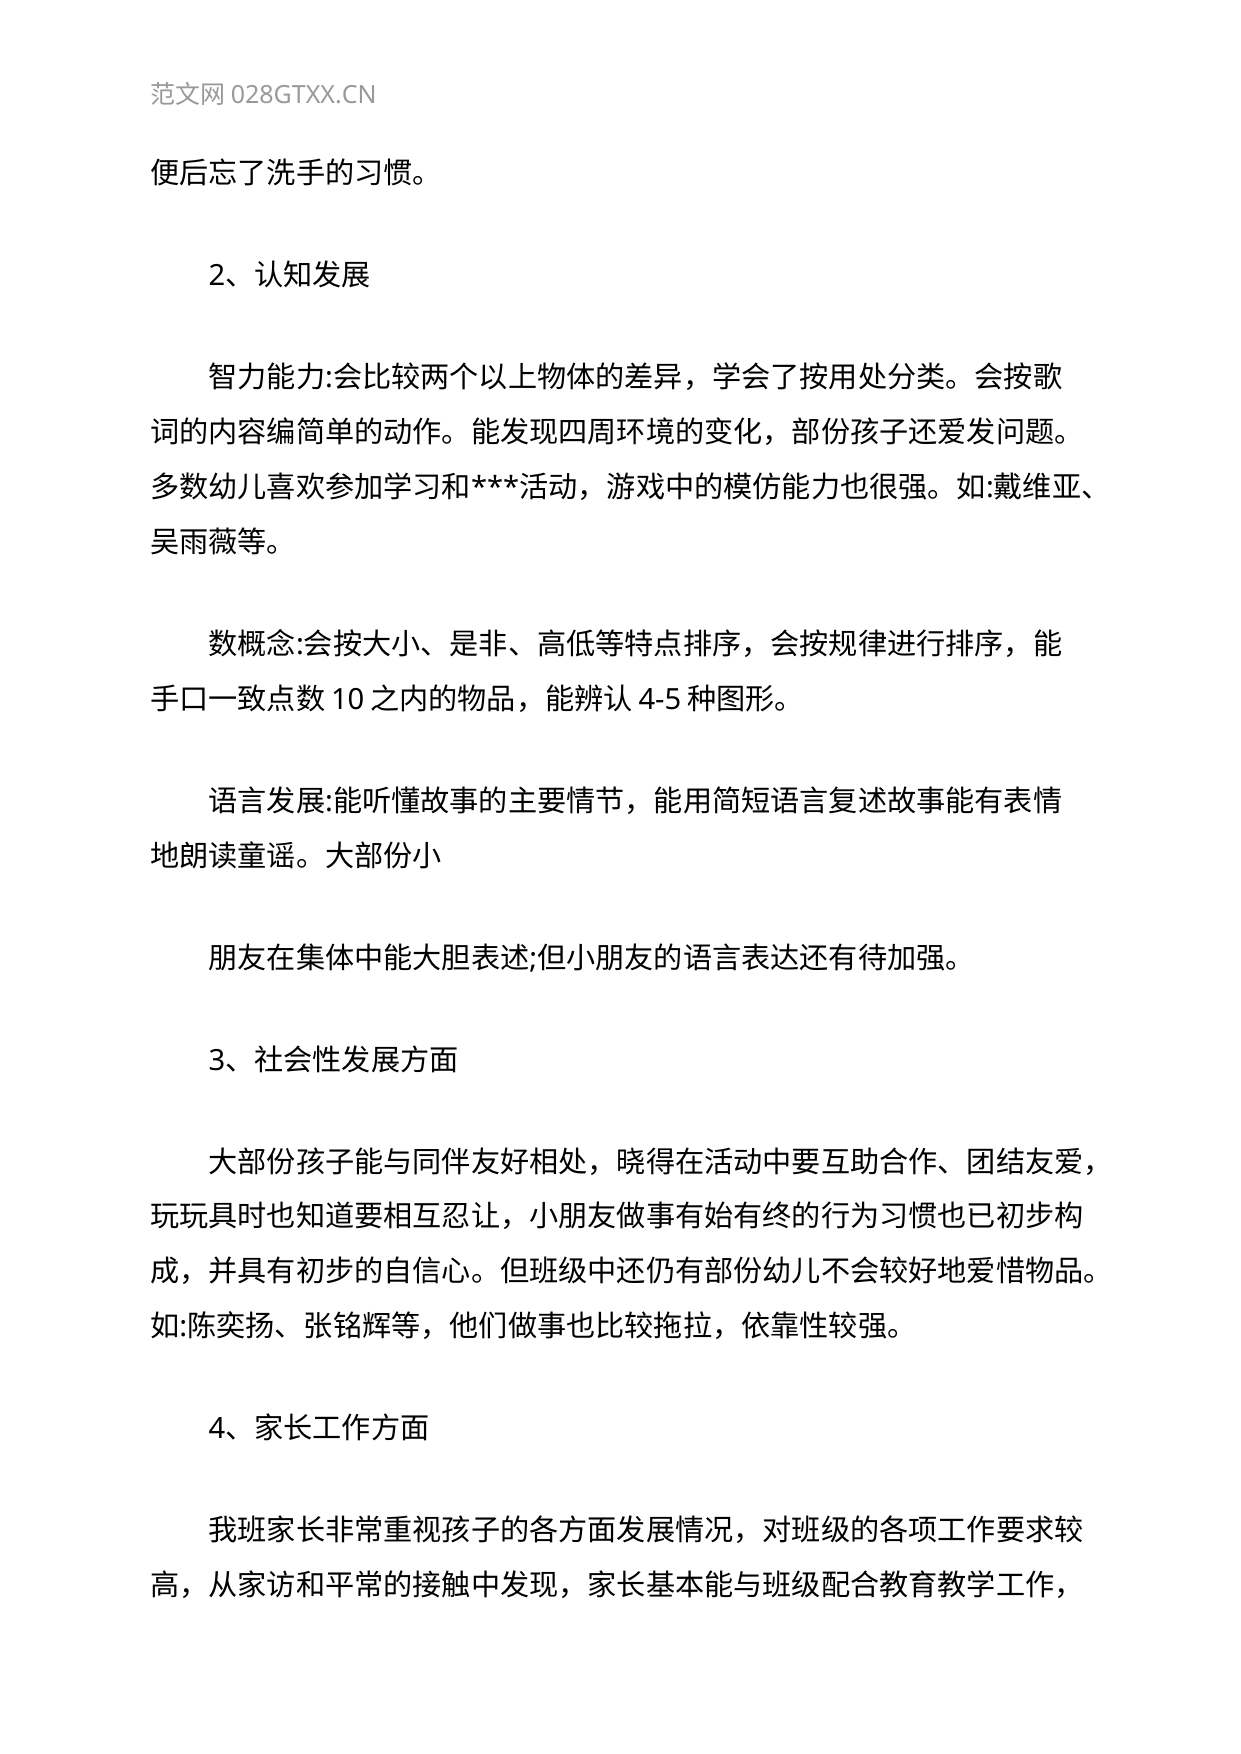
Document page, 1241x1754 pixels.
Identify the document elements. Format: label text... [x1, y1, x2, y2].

text 3、社会性发展方面 [150, 1036, 1090, 1078]
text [150, 150, 1090, 192]
text 朋友在集体中能大胆表述;但小朋友的语言表达还有待加强。 [150, 934, 1090, 977]
text 数概念:会按大小、是非、高低等特点排序，会按规律进行排序，能手口一致点数10之内的物品，能辨认4-5种图形。 [150, 620, 1090, 718]
text 语言发展:能听懂故事的主要情节，能用简短语言复述故事能有表情地朗读童谣。大部份小 [150, 777, 1090, 875]
text 2、认知发展 [150, 252, 1090, 294]
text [150, 1507, 1090, 1604]
text 智力能力:会比较两个以上物体的差异，学会了按用处分类。会按歌词的内容编简单的动作。能发现四周环境的变化，部份孩子还爱发问题。多数幼儿喜欢参加学习和***活动，游戏中的模仿能力也很强。如:戴维亚、吴雨薇等。 [150, 354, 1090, 561]
text 4、家长工作方面 [150, 1405, 1090, 1447]
text 大部份孩子能与同伴友好相处，晓得在活动中要互助合作、团结友爱，玩玩具时也知道要相互忍让，小朋友做事有始有终的行为习惯也已初步构成，并具有初步的自信心。但班级中还仍有部份幼儿不会较好地爱惜物品。如:陈奕扬、张铭辉等，他们做事也比较拖拉，依靠性较强。 [150, 1138, 1090, 1345]
